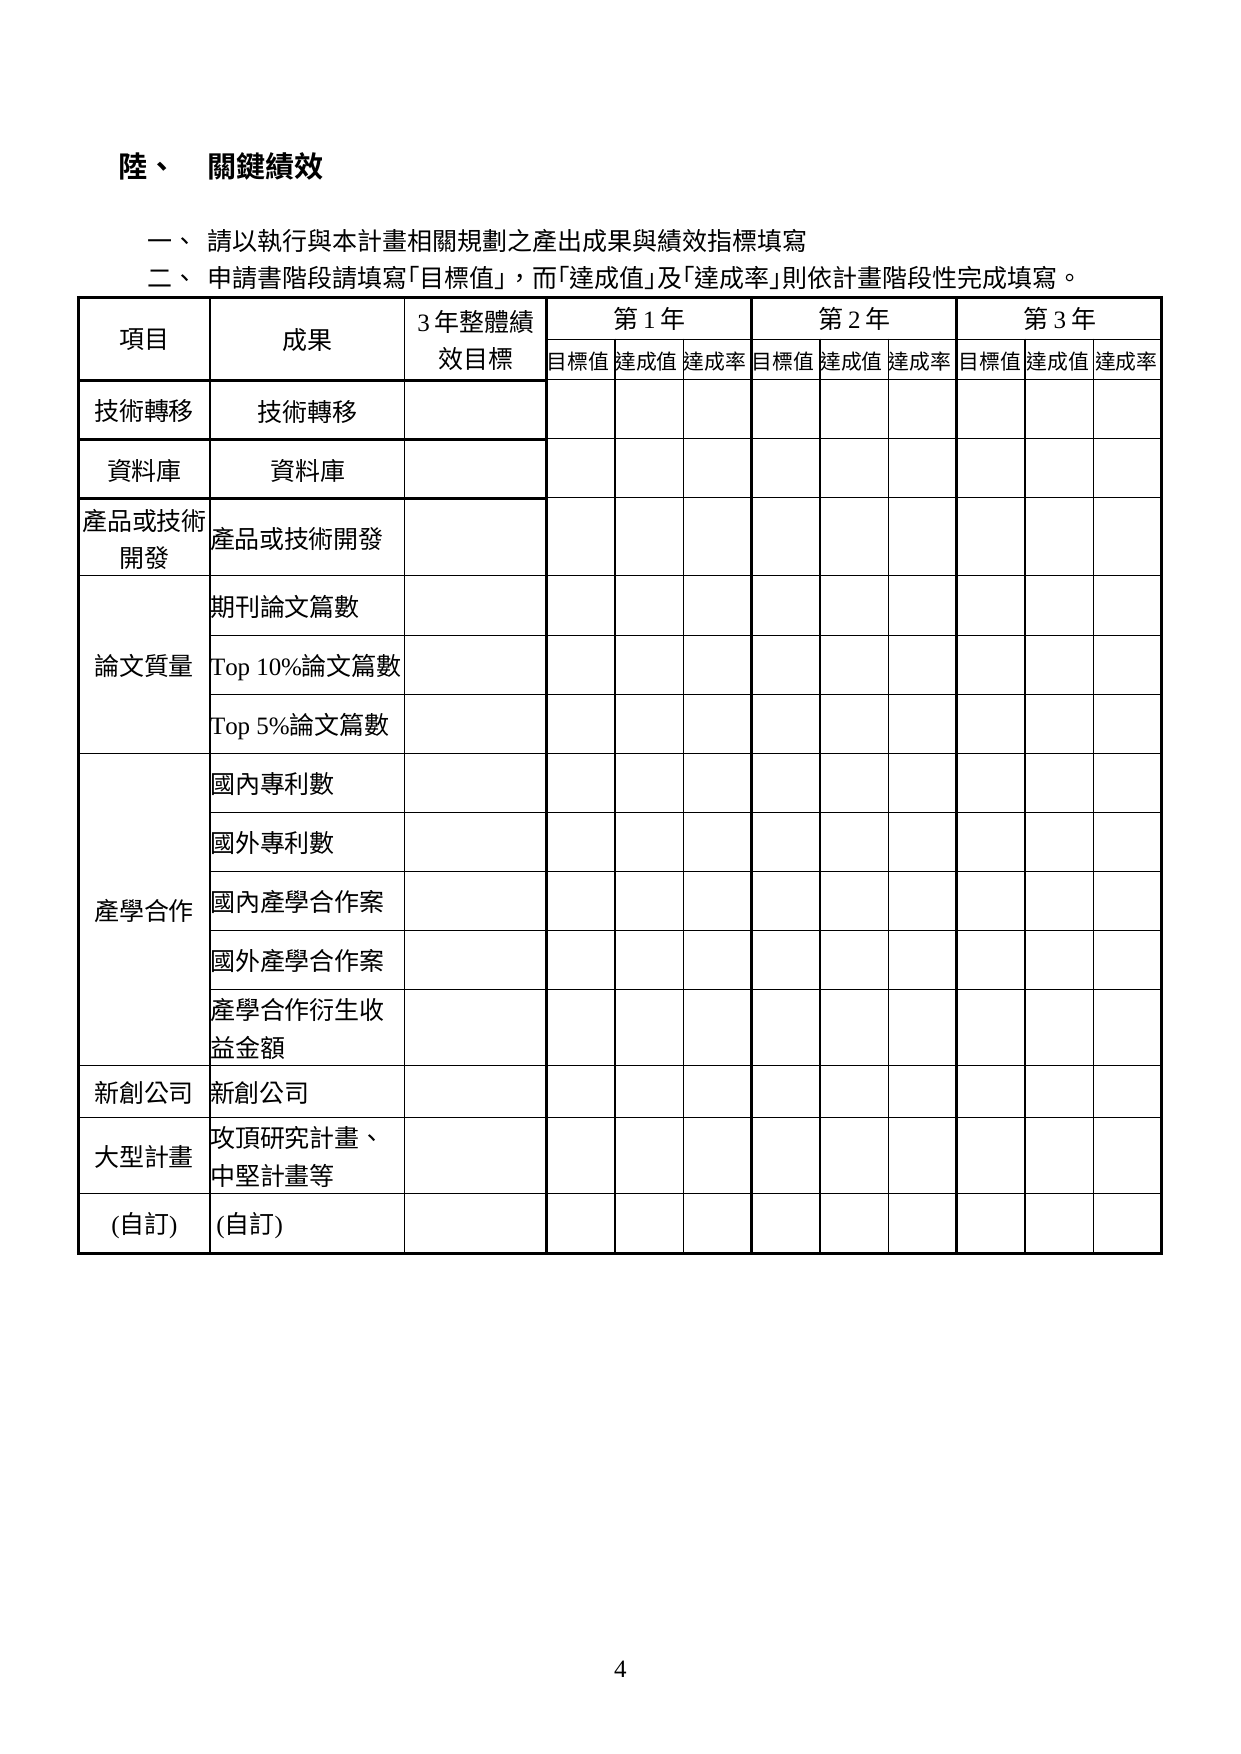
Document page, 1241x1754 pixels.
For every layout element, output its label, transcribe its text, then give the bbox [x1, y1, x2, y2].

table_cell [1094, 498, 1160, 575]
table_cell [958, 931, 1024, 989]
table_cell [1094, 931, 1160, 989]
table_cell [684, 576, 750, 634]
table_cell [684, 636, 750, 693]
table_cell 目標值 [958, 340, 1024, 379]
table_cell [405, 576, 545, 634]
table_cell [753, 754, 819, 812]
table_cell [1094, 1194, 1160, 1252]
table_cell [958, 990, 1024, 1065]
table_cell [889, 1118, 955, 1193]
table_cell [1094, 754, 1160, 812]
table_cell 達成率 [889, 340, 955, 379]
table_cell [684, 1194, 750, 1252]
table_cell [821, 813, 888, 871]
table_cell (自訂) [211, 1194, 404, 1252]
table_cell [548, 990, 614, 1065]
table_cell [548, 931, 614, 989]
table_cell [958, 695, 1024, 753]
table_cell [753, 695, 819, 753]
table_cell [616, 1118, 683, 1193]
table_cell [616, 754, 683, 812]
table_cell [889, 990, 955, 1065]
table_cell [1094, 439, 1160, 497]
table_cell [684, 380, 750, 438]
table_cell [889, 872, 955, 930]
table_cell [1094, 636, 1160, 693]
table_cell [1026, 754, 1093, 812]
table_cell [889, 931, 955, 989]
table_cell 攻頂研究計畫、 中堅計畫等 [211, 1118, 404, 1193]
table_cell [616, 1194, 683, 1252]
table_cell (自訂) [80, 1194, 209, 1252]
table_cell [548, 872, 614, 930]
table_cell 論文質量 [80, 576, 209, 753]
table_cell [1026, 931, 1093, 989]
table_cell 新創公司 [211, 1066, 404, 1117]
table_cell [616, 498, 683, 575]
table_cell [753, 1118, 819, 1193]
table_cell 技術轉移 [211, 382, 404, 438]
table_cell [958, 813, 1024, 871]
table_cell 國外專利數 [211, 813, 404, 871]
table_cell [753, 636, 819, 693]
table_cell [753, 1066, 819, 1117]
table_cell [889, 498, 955, 575]
table_cell [616, 931, 683, 989]
table_cell [405, 441, 545, 497]
table_cell Top 10%論文篇數 [211, 636, 404, 693]
table_cell [821, 1194, 888, 1252]
table_header 項目 [80, 299, 209, 379]
table_cell [1094, 1118, 1160, 1193]
table_cell [753, 813, 819, 871]
table_cell 資料庫 [211, 441, 404, 497]
table_cell [1026, 576, 1093, 634]
table_cell [1026, 872, 1093, 930]
table_cell [1026, 498, 1093, 575]
table_cell [958, 872, 1024, 930]
table_cell [405, 813, 545, 871]
table_header 第3年 [958, 299, 1160, 338]
table_cell 產品或技術開發 [211, 500, 404, 575]
table_cell [405, 695, 545, 753]
list 關鍵績效 [118, 127, 1122, 202]
table_cell [684, 813, 750, 871]
table_cell [958, 1066, 1024, 1117]
table_cell 達成值 [1026, 340, 1093, 379]
table_cell 達成率 [684, 340, 750, 379]
table_cell [821, 990, 888, 1065]
table_cell [753, 576, 819, 634]
table_cell [958, 380, 1024, 438]
table_cell [548, 1118, 614, 1193]
table_cell [958, 754, 1024, 812]
table_cell [753, 380, 819, 438]
table_cell [548, 695, 614, 753]
table_cell [1026, 1066, 1093, 1117]
table_cell [616, 990, 683, 1065]
table_cell 達成值 [821, 340, 888, 379]
table_cell [889, 813, 955, 871]
table_cell [548, 754, 614, 812]
table_cell [684, 1066, 750, 1117]
table_cell [616, 576, 683, 634]
table_cell [821, 872, 888, 930]
table_cell [1026, 1194, 1093, 1252]
table_cell [405, 931, 545, 989]
table_cell [616, 636, 683, 693]
table_cell [405, 500, 545, 575]
table_cell 技術轉移 [80, 382, 209, 438]
table_cell [821, 695, 888, 753]
table_cell [821, 1118, 888, 1193]
table_header 第1年 [548, 299, 750, 338]
table_cell 大型計畫 [80, 1118, 209, 1193]
table_cell [821, 931, 888, 989]
table_cell [616, 695, 683, 753]
table_cell [821, 439, 888, 497]
table_cell [958, 576, 1024, 634]
table_cell [753, 439, 819, 497]
table_cell 目標值 [753, 340, 819, 379]
table_cell [405, 1066, 545, 1117]
table_cell [1026, 695, 1093, 753]
table_cell [958, 1118, 1024, 1193]
table_cell [405, 636, 545, 693]
table_cell [548, 636, 614, 693]
table_cell 產學合作 [80, 754, 209, 1065]
table_cell [753, 1194, 819, 1252]
table_cell [821, 576, 888, 634]
table_cell 產學合作衍生收益金額 [211, 990, 404, 1065]
list 請以執行與本計畫相關規劃之產出成果與績效指標填寫 [148, 221, 1122, 258]
table_cell [821, 498, 888, 575]
table_cell [889, 754, 955, 812]
table_cell [548, 498, 614, 575]
table_cell [821, 754, 888, 812]
table_cell 資料庫 [80, 441, 209, 497]
table_cell 期刊論文篇數 [211, 576, 404, 634]
table_cell Top 5%論文篇數 [211, 695, 404, 753]
table_cell [1094, 990, 1160, 1065]
table_cell [821, 380, 888, 438]
table_cell [1026, 990, 1093, 1065]
table_cell 國外產學合作案 [211, 931, 404, 989]
table_cell 達成值 [616, 340, 683, 379]
table_cell [616, 813, 683, 871]
table_cell [684, 754, 750, 812]
table_cell [405, 1118, 545, 1193]
table_cell [889, 380, 955, 438]
table_header 成果 [211, 299, 404, 379]
table_cell [616, 439, 683, 497]
table_cell [548, 813, 614, 871]
table_cell [548, 1066, 614, 1117]
table_cell [889, 695, 955, 753]
table_cell 達成率 [1094, 340, 1160, 379]
table_cell [684, 695, 750, 753]
table_cell [889, 1194, 955, 1252]
table_cell [1094, 380, 1160, 438]
table_cell [753, 498, 819, 575]
table_cell [684, 931, 750, 989]
table_cell [1094, 1066, 1160, 1117]
table_cell 新創公司 [80, 1066, 209, 1117]
table_cell 國內產學合作案 [211, 872, 404, 930]
table_cell [684, 872, 750, 930]
table_cell [958, 498, 1024, 575]
table_cell [1026, 380, 1093, 438]
table_cell [405, 872, 545, 930]
table_cell [753, 931, 819, 989]
table_cell [405, 1194, 545, 1252]
list 申請書階段請填寫｢目標值｣，而｢達成值｣及｢達成率｣則依計畫階段性完成填寫。 [148, 258, 1122, 296]
table_cell [821, 636, 888, 693]
table_cell [889, 576, 955, 634]
table_cell [1094, 872, 1160, 930]
table_cell [1094, 813, 1160, 871]
table_cell 產品或技術開發 [80, 500, 209, 575]
table_cell [753, 872, 819, 930]
table_cell [753, 990, 819, 1065]
table_cell [616, 872, 683, 930]
table_cell [684, 1118, 750, 1193]
table_cell [405, 382, 545, 438]
table_cell [1094, 576, 1160, 634]
table_cell [405, 754, 545, 812]
table_cell [684, 439, 750, 497]
table_cell [1026, 636, 1093, 693]
table_cell [548, 380, 614, 438]
table_cell [958, 439, 1024, 497]
table_cell [889, 439, 955, 497]
table_header 第2年 [753, 299, 955, 338]
table_cell [821, 1066, 888, 1117]
table_header 3年整體績效目標 [405, 299, 545, 379]
table_cell [889, 636, 955, 693]
table_cell [958, 636, 1024, 693]
table_cell [616, 1066, 683, 1117]
table_cell [616, 380, 683, 438]
table_cell [958, 1194, 1024, 1252]
table_cell [1026, 439, 1093, 497]
table_cell [1026, 1118, 1093, 1193]
table_cell [405, 990, 545, 1065]
table_cell [548, 439, 614, 497]
table_cell [548, 576, 614, 634]
table_cell [1026, 813, 1093, 871]
table_cell [684, 990, 750, 1065]
table_cell [684, 498, 750, 575]
table_cell 國內專利數 [211, 754, 404, 812]
table_cell 目標值 [548, 340, 614, 379]
table_cell [548, 1194, 614, 1252]
table_cell [1094, 695, 1160, 753]
table_cell [889, 1066, 955, 1117]
